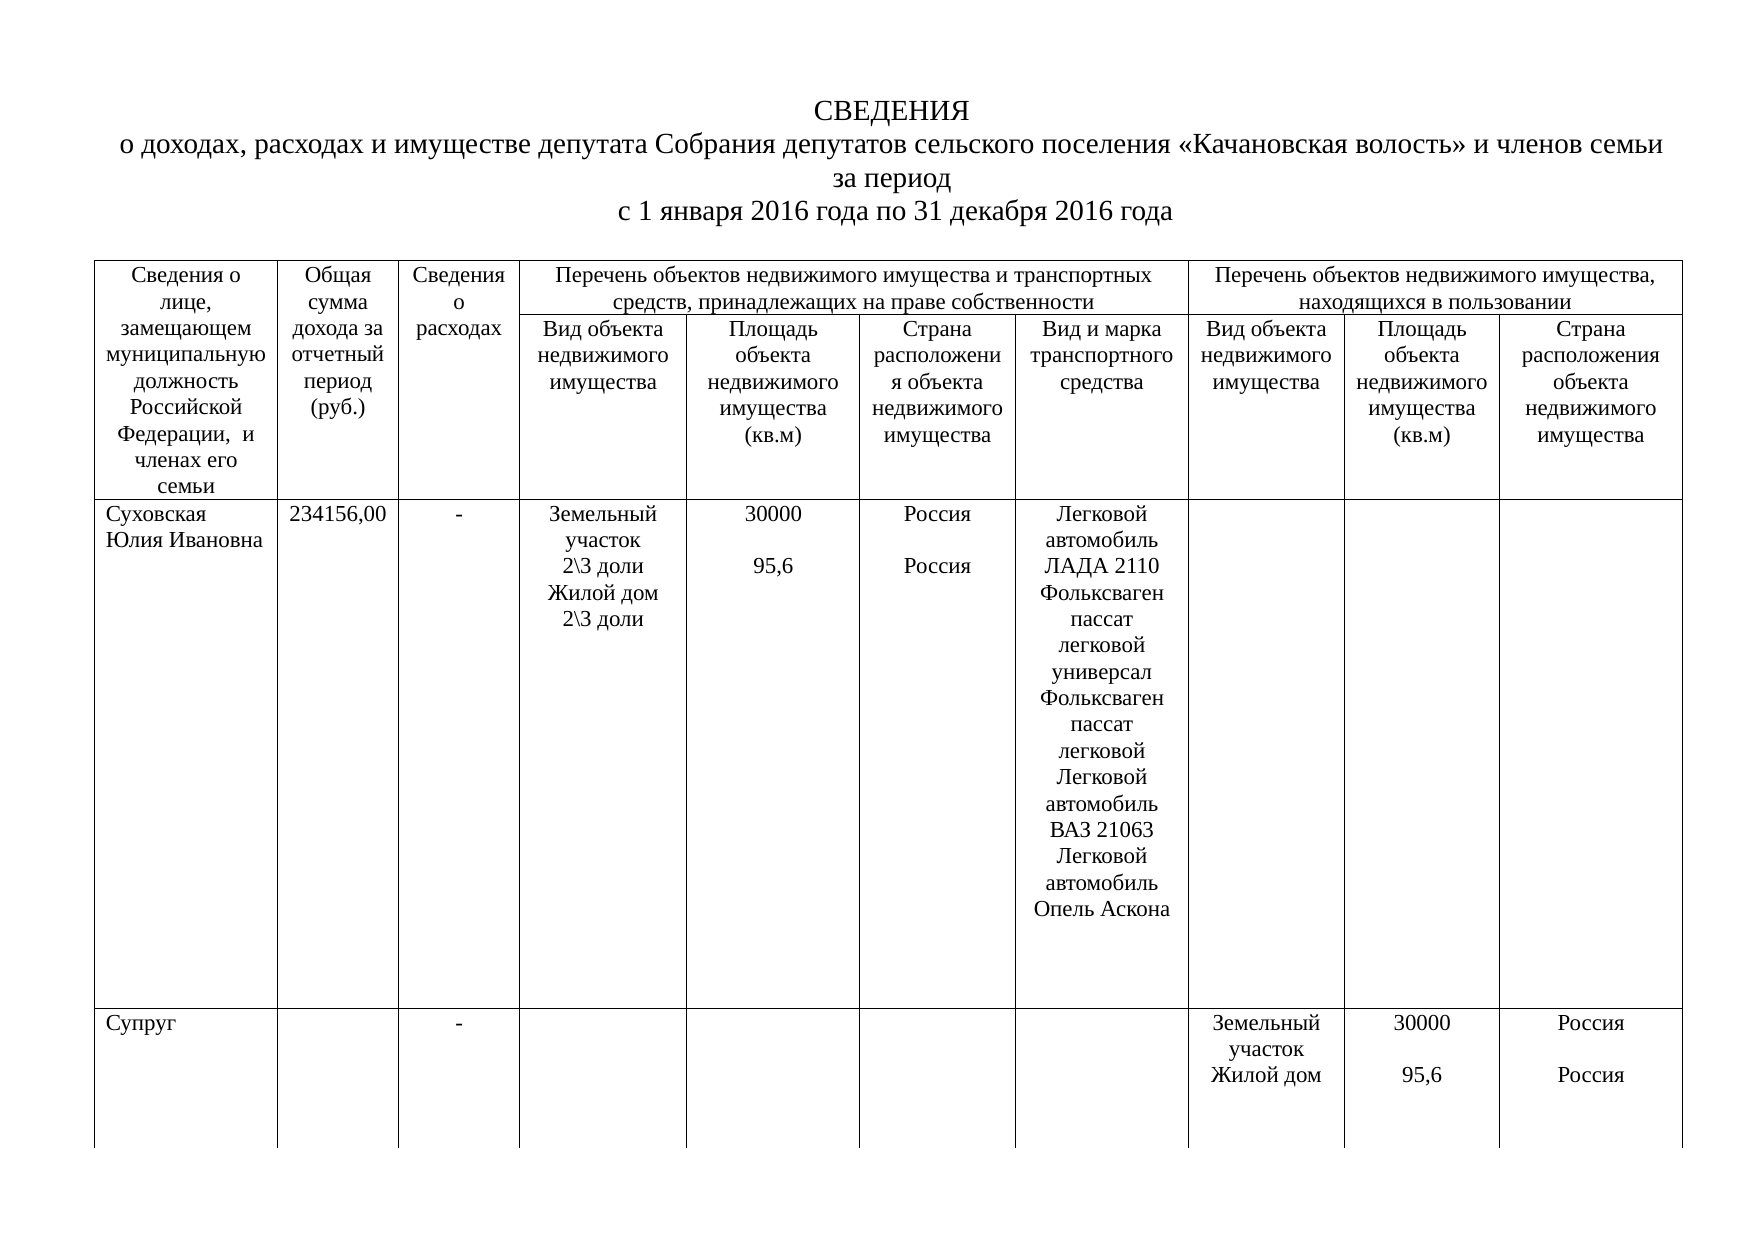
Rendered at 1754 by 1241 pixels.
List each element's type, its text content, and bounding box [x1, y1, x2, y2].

table_cell [860, 1009, 1015, 1148]
table_cell Земельный участок 2\3 доли Жилой дом 2\3 доли [520, 500, 686, 1008]
text СВЕДЕНИЯ [118, 93, 1665, 126]
table_cell [1189, 500, 1344, 1008]
table_header Сведения о расходах [399, 261, 519, 499]
table_cell - [399, 500, 519, 1008]
table_cell Площадь объекта недвижимого имущества (кв.м) [687, 315, 859, 499]
table_cell [1345, 500, 1499, 1008]
table_cell Страна расположения объекта недвижимого имущества [860, 315, 1015, 499]
table_cell [1500, 500, 1682, 1008]
table_header Общая сумма дохода за отчетный период (руб.) [278, 261, 398, 499]
table_cell Россия Россия [1500, 1009, 1682, 1148]
table_cell Вид объекта недвижимого имущества [1189, 315, 1344, 499]
table_cell 234156,00 [278, 500, 398, 1008]
table_cell Вид объекта недвижимого имущества [520, 315, 686, 499]
text о доходах, расходах и имуществе депутата Собрания депутатов сельского поселения «Качановская волость» и членов семьи за период [118, 126, 1665, 193]
table_cell Площадь объекта недвижимого имущества (кв.м) [1345, 315, 1499, 499]
table_cell [278, 1009, 398, 1148]
table_cell Земельный участок Жилой дом [1189, 1009, 1344, 1148]
table_cell Суховская Юлия Ивановна [95, 500, 277, 1008]
text с 1 января 2016 года по 31 декабря 2016 года [118, 193, 1665, 227]
table_header Перечень объектов недвижимого имущества и транспортных средств, принадлежащих на праве собственности [520, 261, 1188, 314]
table_cell - [399, 1009, 519, 1148]
table_cell 30000 95,6 [1345, 1009, 1499, 1148]
table_cell Супруг [95, 1009, 277, 1148]
table_cell Россия Россия [860, 500, 1015, 1008]
table_cell 30000 95,6 [687, 500, 859, 1008]
table_cell [1016, 1009, 1188, 1148]
table_cell [520, 1009, 686, 1148]
table_cell Вид и марка транспортного средства [1016, 315, 1188, 499]
table_header Перечень объектов недвижимого имущества, находящихся в пользовании [1189, 261, 1682, 314]
table_cell Легковой автомобиль ЛАДА 2110 Фольксваген пассат легковой универсал Фольксваген пассат легковой Легковой автомобиль ВАЗ 21063 Легковой автомобиль Опель Аскона [1016, 500, 1188, 1008]
table_header Сведения о лице, замещающем муниципальную должность Российской Федерации, и членах его семьи [95, 261, 277, 499]
table_cell [687, 1009, 859, 1148]
table_cell Страна расположения объекта недвижимого имущества [1500, 315, 1682, 499]
